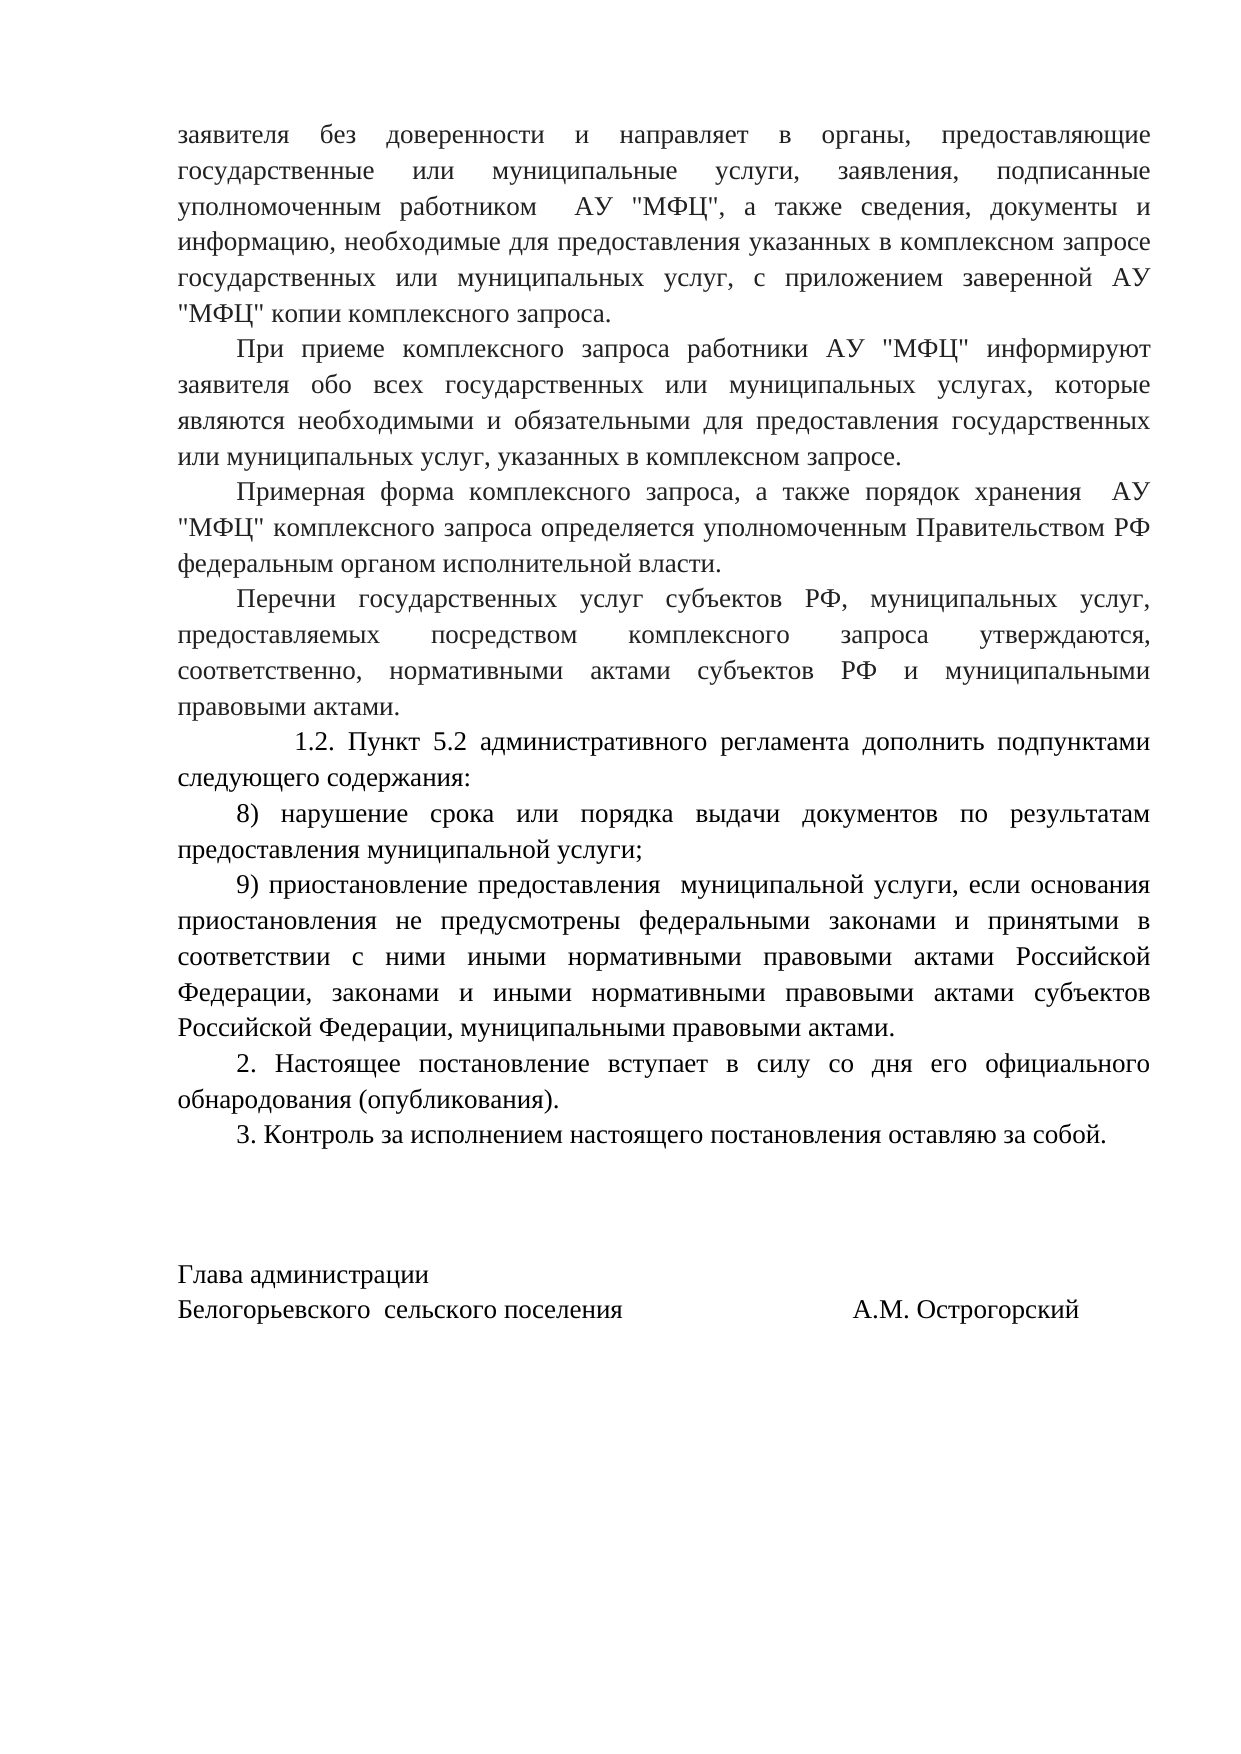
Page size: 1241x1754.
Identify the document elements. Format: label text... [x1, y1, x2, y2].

text Перечни государственных услуг субъектов РФ, муниципальных услуг, предоставляемых посредством комплексного запроса утверждаются, соответственно, нормативными актами субъектов РФ и муниципальными правовыми актами. [177, 583, 1152, 618]
text 8) нарушение срока или порядка выдачи документов по результатам предоставления муниципальной услуги; [177, 797, 1152, 864]
text 3. Контроль за исполнением настоящего постановления оставляю за собой. [177, 1118, 1152, 1150]
text 1.2. Пункт 5.2 административного регламента дополнить подпунктами следующего содержания: [177, 726, 1152, 792]
text 9) приостановление предоставления муниципальной услуги, если основания приостановления не предусмотрены федеральными законами и принятыми в соответствии с ними иными нормативными правовыми актами Российской Федерации, законами и иными нормативными правовыми актами субъектов Российской Федерации, муниципальными правовыми актами. [177, 868, 1152, 1042]
text Примерная форма комплексного запроса, а также порядок хранения АУ "МФЦ" комплексного запроса определяется уполномоченным Правительством РФ федеральным органом исполнительной власти. [177, 542, 1152, 578]
text Примерная форма комплексного запроса, а также порядок хранения АУ "МФЦ" комплексного запроса определяется уполномоченным Правительством РФ федеральным органом исполнительной власти. [177, 475, 1152, 511]
text При приеме комплексного запроса работники АУ "МФЦ" информируют заявителя обо всех государственных или муниципальных услугах, которые являются необходимыми и обязательными для предоставления государственных или муниципальных услуг, указанных в комплексном запросе. [177, 332, 1152, 368]
text Белогорьевского сельского поселения А.М. Острогорский [177, 1294, 1152, 1325]
text При приеме комплексного запроса работники АУ "МФЦ" информируют заявителя обо всех государственных или муниципальных услугах, которые являются необходимыми и обязательными для предоставления государственных или муниципальных услуг, указанных в комплексном запросе. [177, 435, 1152, 471]
text Перечни государственных услуг субъектов РФ, муниципальных услуг, предоставляемых посредством комплексного запроса утверждаются, соответственно, нормативными актами субъектов РФ и муниципальными правовыми актами. [177, 685, 1152, 721]
text Глава администрации [177, 1258, 1152, 1289]
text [177, 292, 1152, 328]
text 2. Настоящее постановление вступает в силу со дня его официального обнародования (опубликования). [177, 1047, 1152, 1114]
